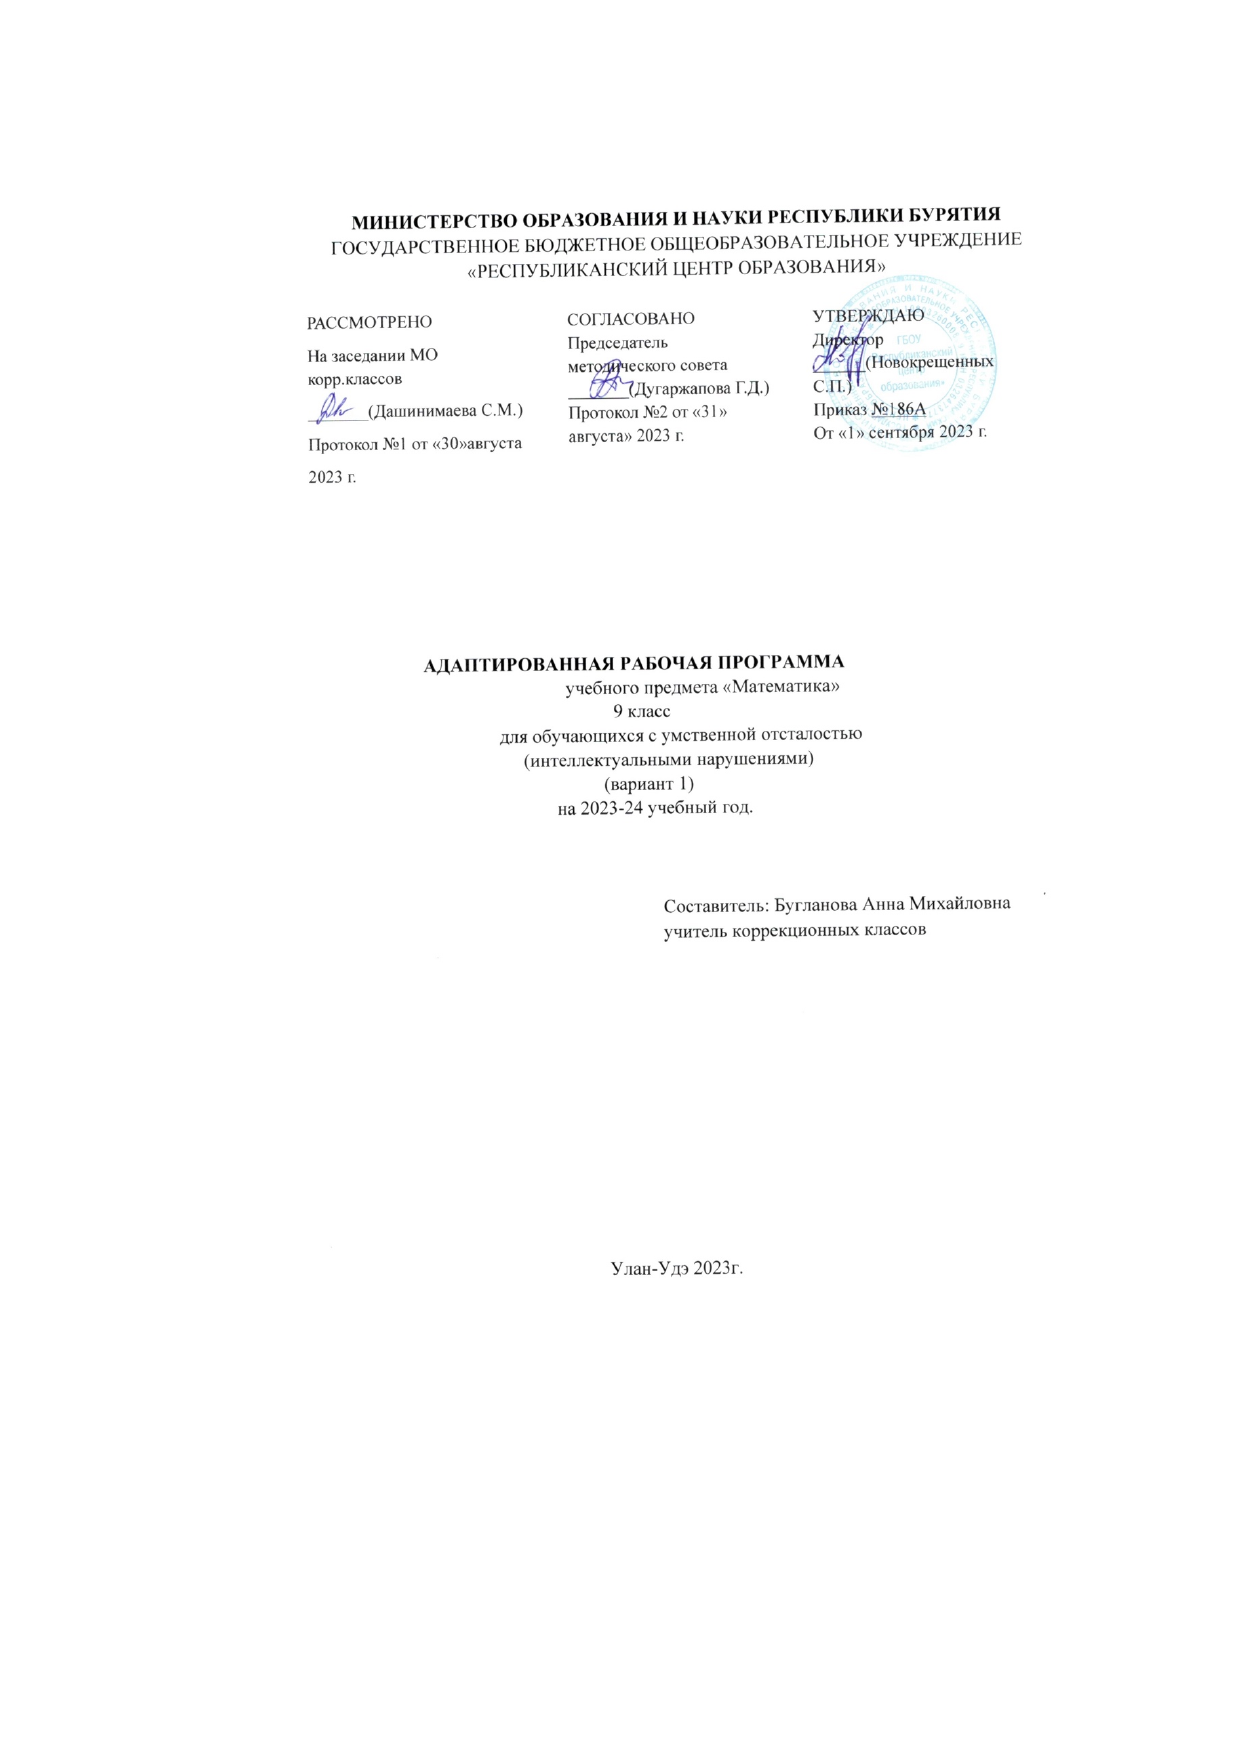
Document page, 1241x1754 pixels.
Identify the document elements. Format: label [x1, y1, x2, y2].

picture [177, 118, 1115, 1445]
